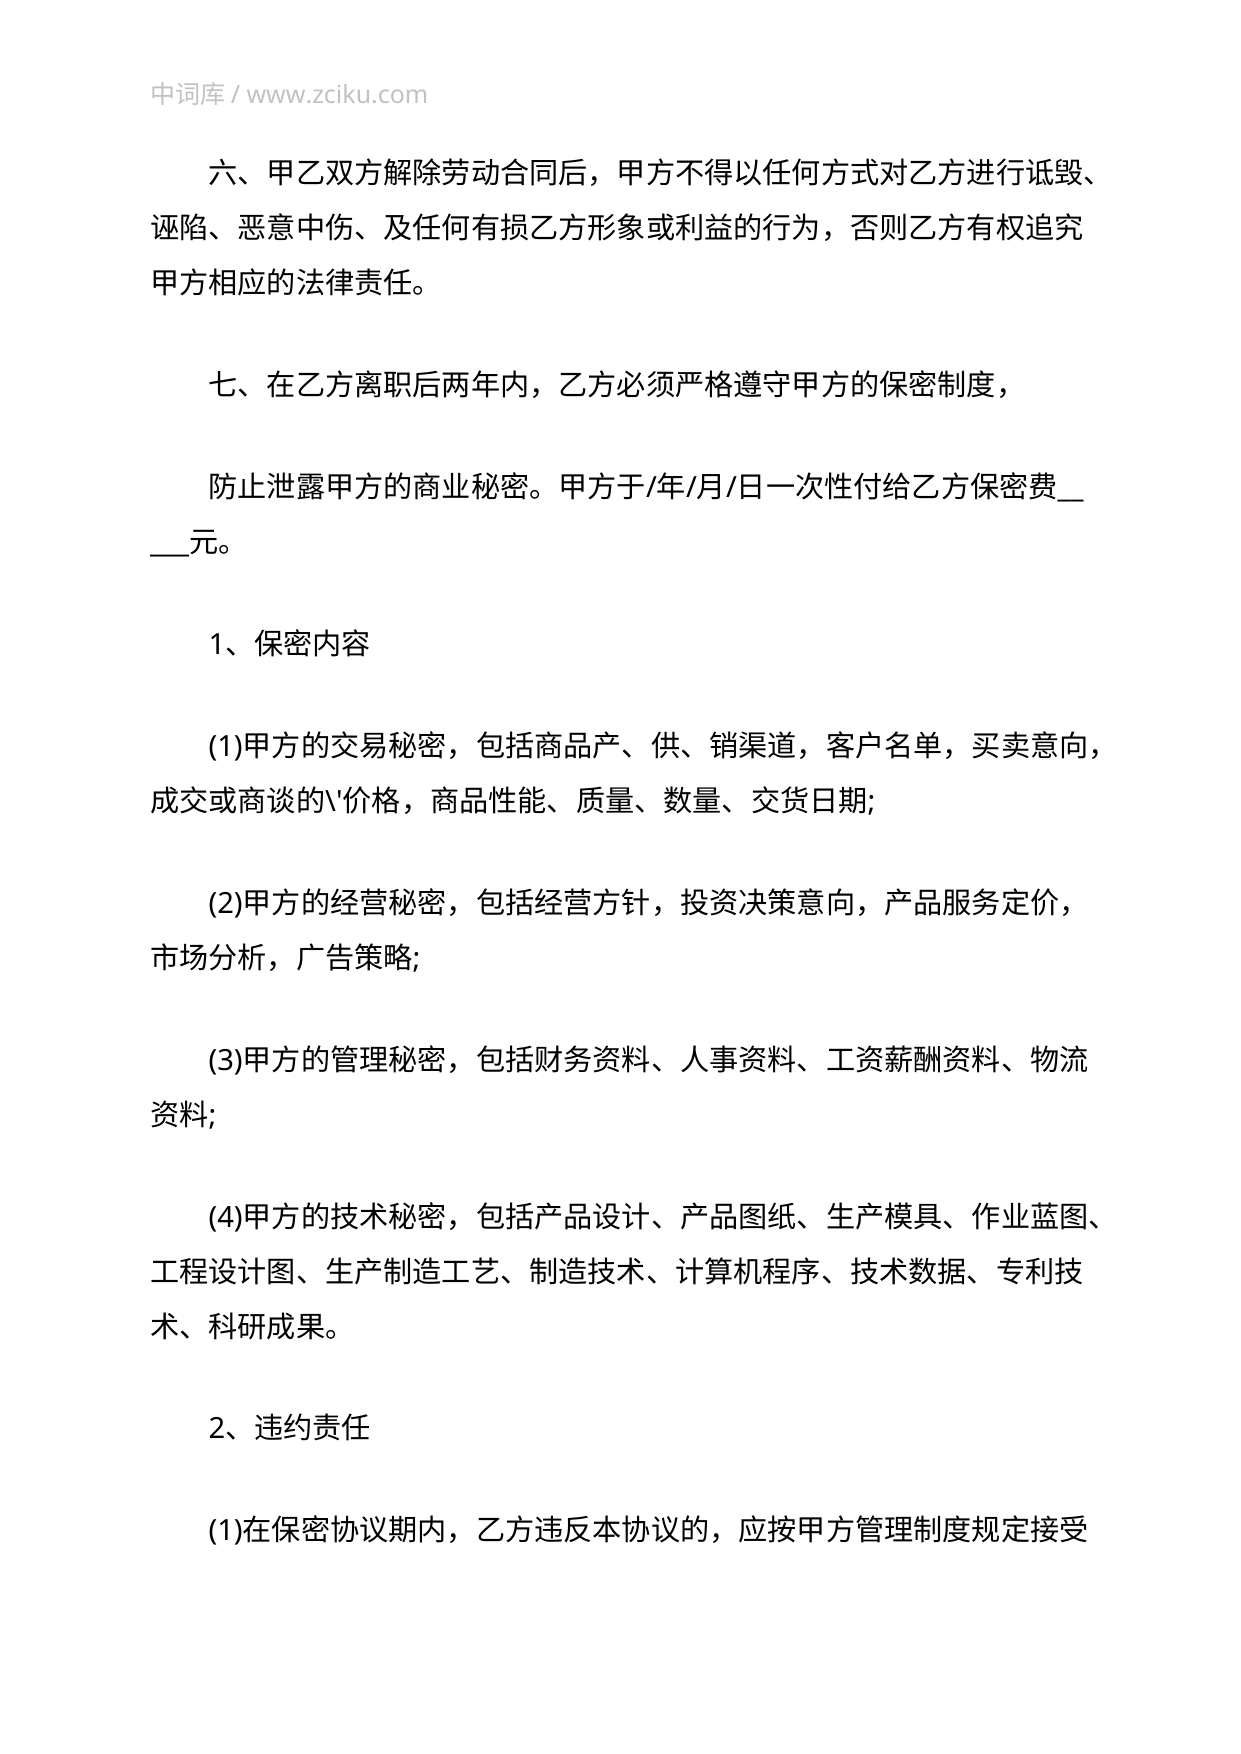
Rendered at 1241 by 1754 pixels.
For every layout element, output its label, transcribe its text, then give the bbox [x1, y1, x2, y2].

text (2)甲方的经营秘密，包括经营方针，投资决策意向，产品服务定价，市场分析，广告策略; [150, 879, 1090, 977]
text (3)甲方的管理秘密，包括财务资料、人事资料、工资薪酬资料、物流资料; [150, 1036, 1090, 1134]
text 1、保密内容 [150, 620, 1090, 663]
text (4)甲方的技术秘密，包括产品设计、产品图纸、生产模具、作业蓝图、工程设计图、生产制造工艺、制造技术、计算机程序、技术数据、专利技术、科研成果。 [150, 1193, 1090, 1345]
text (1)甲方的交易秘密，包括商品产、供、销渠道，客户名单，买卖意向，成交或商谈的\'价格，商品性能、质量、数量、交货日期; [150, 722, 1090, 820]
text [150, 1507, 1090, 1549]
text 七、在乙方离职后两年内，乙方必须严格遵守甲方的保密制度， [150, 362, 1090, 404]
text 2、违约责任 [150, 1405, 1090, 1447]
text 防止泄露甲方的商业秘密。甲方于/年/月/日一次性付给乙方保密费_____元。 [150, 463, 1090, 561]
text 六、甲乙双方解除劳动合同后，甲方不得以任何方式对乙方进行诋毁、诬陷、恶意中伤、及任何有损乙方形象或利益的行为，否则乙方有权追究甲方相应的法律责任。 [150, 150, 1090, 302]
